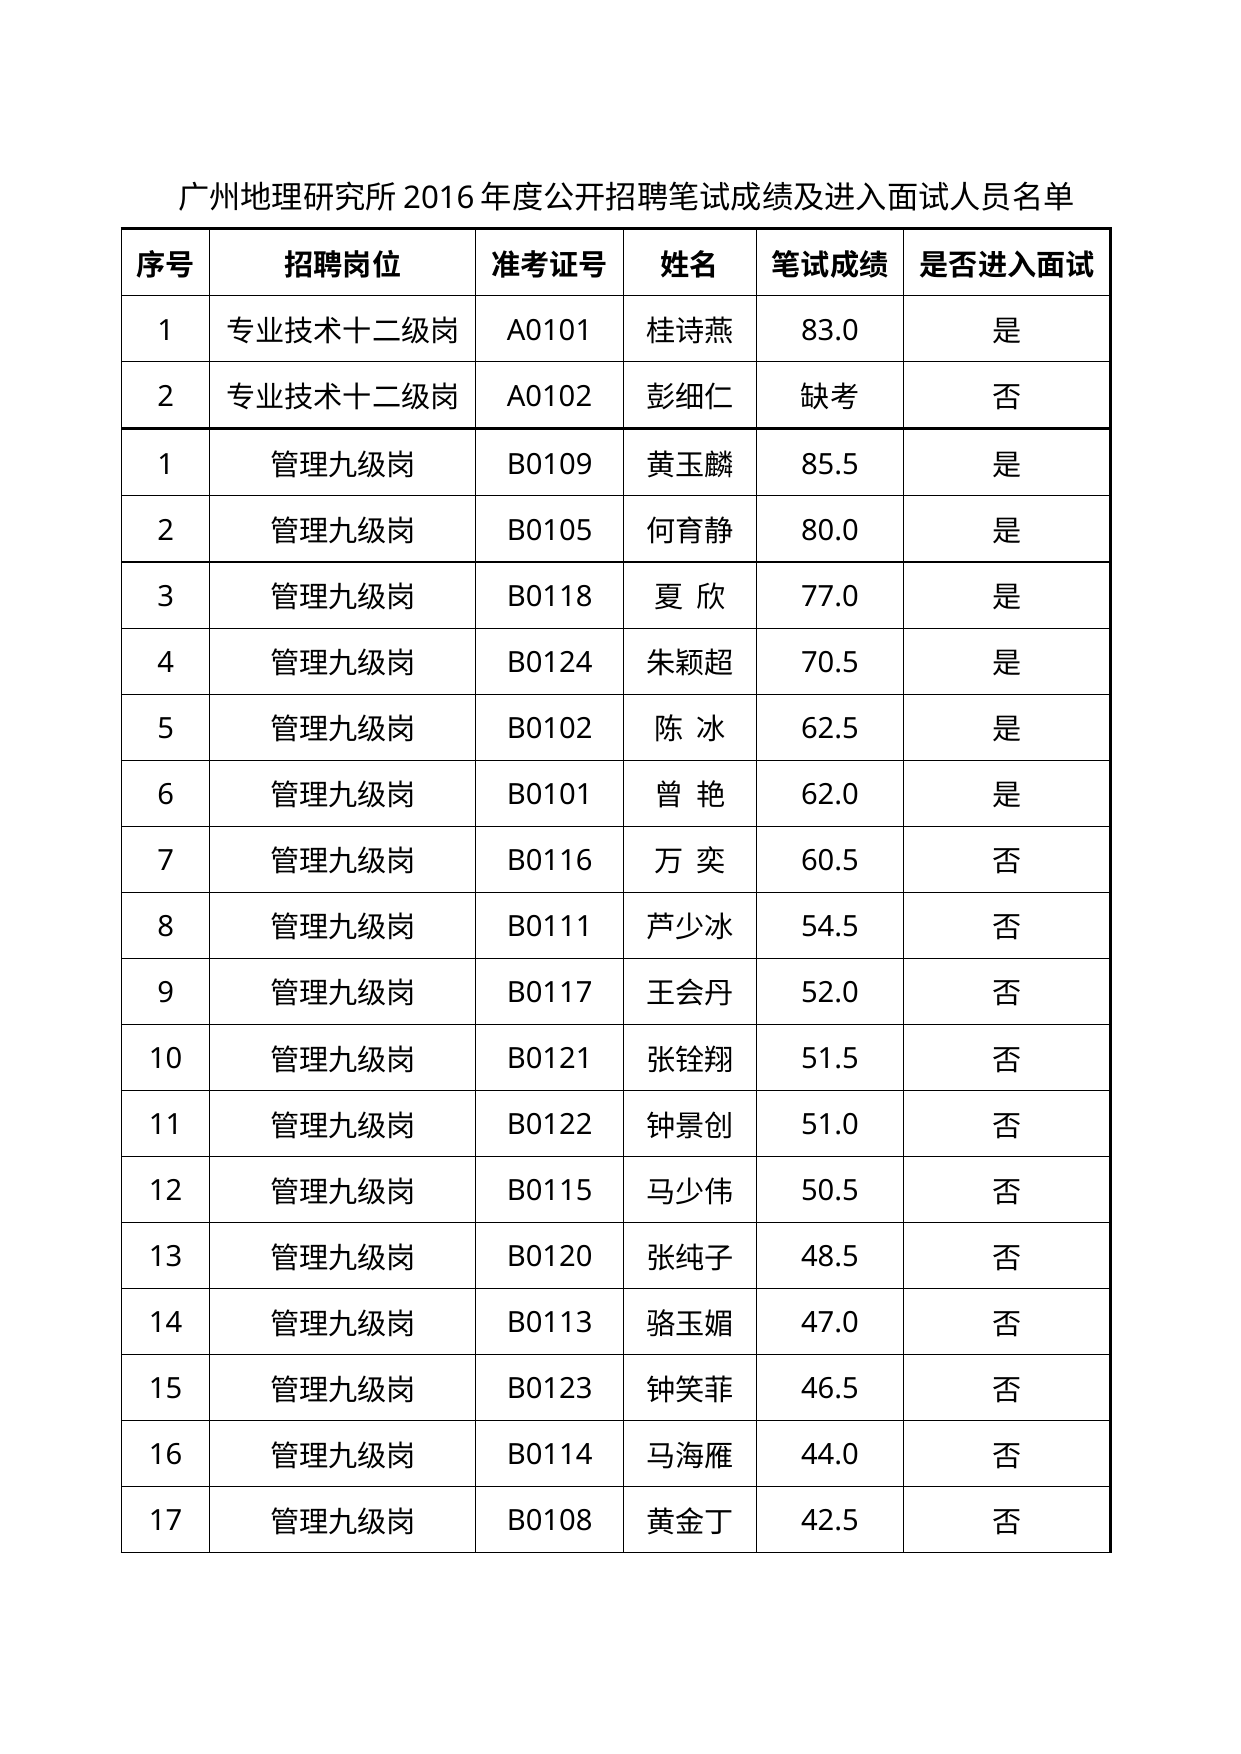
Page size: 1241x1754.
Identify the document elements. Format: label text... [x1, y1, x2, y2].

table_cell 48.5 [757, 1223, 903, 1288]
table_cell B0101 [476, 761, 623, 826]
table_cell 管理九级岗 [210, 1487, 475, 1552]
table_cell 54.5 [757, 893, 903, 958]
table_cell B0102 [476, 695, 623, 759]
table_cell 芦少冰 [624, 893, 756, 958]
table_cell 否 [904, 1421, 1109, 1486]
table_cell 钟笑菲 [624, 1355, 756, 1420]
table_cell 管理九级岗 [210, 563, 475, 627]
table_cell B0113 [476, 1289, 623, 1354]
table_cell B0117 [476, 959, 623, 1024]
table_cell 85.5 [757, 430, 903, 495]
table_cell 张铨翔 [624, 1025, 756, 1090]
table_cell 是 [904, 296, 1109, 361]
table_header 招聘岗位 [210, 230, 475, 295]
table_header 序号 [122, 230, 209, 295]
table_cell 10 [122, 1025, 209, 1090]
table_cell 管理九级岗 [210, 430, 475, 495]
table_cell 管理九级岗 [210, 695, 475, 759]
table_cell 是 [904, 695, 1109, 759]
table_cell 张纯子 [624, 1223, 756, 1288]
table_cell 11 [122, 1091, 209, 1156]
table_cell 4 [122, 629, 209, 693]
table_cell B0108 [476, 1487, 623, 1552]
table_cell 管理九级岗 [210, 1355, 475, 1420]
table_cell B0109 [476, 430, 623, 495]
table_cell 否 [904, 1223, 1109, 1288]
table_cell 王会丹 [624, 959, 756, 1024]
table_cell 专业技术十二级岗 [210, 362, 475, 427]
table_cell 46.5 [757, 1355, 903, 1420]
table_cell 9 [122, 959, 209, 1024]
text 广州地理研究所2016年度公开招聘笔试成绩及进入面试人员名单 [165, 162, 1087, 227]
table_cell 7 [122, 827, 209, 892]
table_cell 何育静 [624, 496, 756, 561]
table_cell A0102 [476, 362, 623, 427]
table_cell 8 [122, 893, 209, 958]
table_cell 1 [122, 296, 209, 361]
table_cell A0101 [476, 296, 623, 361]
table_cell 管理九级岗 [210, 1091, 475, 1156]
table_cell 60.5 [757, 827, 903, 892]
table_cell 2 [122, 496, 209, 561]
table_cell 13 [122, 1223, 209, 1288]
table_cell 骆玉媚 [624, 1289, 756, 1354]
table_cell 否 [904, 959, 1109, 1024]
table_cell B0105 [476, 496, 623, 561]
table_cell 16 [122, 1421, 209, 1486]
table_cell B0116 [476, 827, 623, 892]
table_cell 管理九级岗 [210, 893, 475, 958]
table_cell 52.0 [757, 959, 903, 1024]
table_cell B0111 [476, 893, 623, 958]
table_cell 否 [904, 893, 1109, 958]
table_cell 3 [122, 563, 209, 627]
table_cell 朱颖超 [624, 629, 756, 693]
table_cell 陈 冰 [624, 695, 756, 759]
table_cell 62.5 [757, 695, 903, 759]
table_cell 是 [904, 563, 1109, 627]
table_cell 是 [904, 761, 1109, 826]
table_cell 缺考 [757, 362, 903, 427]
table_cell 管理九级岗 [210, 1421, 475, 1486]
table_cell 管理九级岗 [210, 1157, 475, 1222]
table_cell 黄玉麟 [624, 430, 756, 495]
table_cell B0114 [476, 1421, 623, 1486]
table_header 准考证号 [476, 230, 623, 295]
table_cell 80.0 [757, 496, 903, 561]
table_cell 夏 欣 [624, 563, 756, 627]
table_cell 否 [904, 1355, 1109, 1420]
table_cell 管理九级岗 [210, 496, 475, 561]
table_cell 否 [904, 1157, 1109, 1222]
table_cell 12 [122, 1157, 209, 1222]
table_header 是否进入面试 [904, 230, 1109, 295]
table_cell 管理九级岗 [210, 959, 475, 1024]
table_cell 马少伟 [624, 1157, 756, 1222]
table_header 笔试成绩 [757, 230, 903, 295]
table_cell 桂诗燕 [624, 296, 756, 361]
table_cell 14 [122, 1289, 209, 1354]
table_cell 15 [122, 1355, 209, 1420]
table_cell B0124 [476, 629, 623, 693]
table_cell 否 [904, 362, 1109, 427]
table_cell 曾 艳 [624, 761, 756, 826]
table_cell 51.0 [757, 1091, 903, 1156]
table_cell B0118 [476, 563, 623, 627]
table_cell 83.0 [757, 296, 903, 361]
table_cell 62.0 [757, 761, 903, 826]
table_cell 否 [904, 827, 1109, 892]
table_cell 马海雁 [624, 1421, 756, 1486]
table_header 姓名 [624, 230, 756, 295]
table_cell 是 [904, 629, 1109, 693]
table_cell 50.5 [757, 1157, 903, 1222]
table_cell B0115 [476, 1157, 623, 1222]
table_cell 彭细仁 [624, 362, 756, 427]
table_cell 管理九级岗 [210, 761, 475, 826]
table_cell 否 [904, 1091, 1109, 1156]
table_cell 否 [904, 1487, 1109, 1552]
table_cell 44.0 [757, 1421, 903, 1486]
table_cell 管理九级岗 [210, 1223, 475, 1288]
table_cell 是 [904, 430, 1109, 495]
table_cell 6 [122, 761, 209, 826]
table_cell 钟景创 [624, 1091, 756, 1156]
table_cell 1 [122, 430, 209, 495]
table_cell 5 [122, 695, 209, 759]
table_cell 管理九级岗 [210, 1289, 475, 1354]
table_cell 管理九级岗 [210, 827, 475, 892]
table_cell 77.0 [757, 563, 903, 627]
table_cell 17 [122, 1487, 209, 1552]
table_cell 否 [904, 1289, 1109, 1354]
table_cell 否 [904, 1025, 1109, 1090]
table_cell B0123 [476, 1355, 623, 1420]
table_cell 黄金丁 [624, 1487, 756, 1552]
table_cell 70.5 [757, 629, 903, 693]
table_cell 是 [904, 496, 1109, 561]
table_cell 42.5 [757, 1487, 903, 1552]
table_cell 51.5 [757, 1025, 903, 1090]
table_cell 2 [122, 362, 209, 427]
table_cell B0120 [476, 1223, 623, 1288]
table_cell 47.0 [757, 1289, 903, 1354]
table_cell B0121 [476, 1025, 623, 1090]
table_cell 专业技术十二级岗 [210, 296, 475, 361]
table_cell 管理九级岗 [210, 629, 475, 693]
table_cell B0122 [476, 1091, 623, 1156]
table_cell 万 奕 [624, 827, 756, 892]
table_cell 管理九级岗 [210, 1025, 475, 1090]
